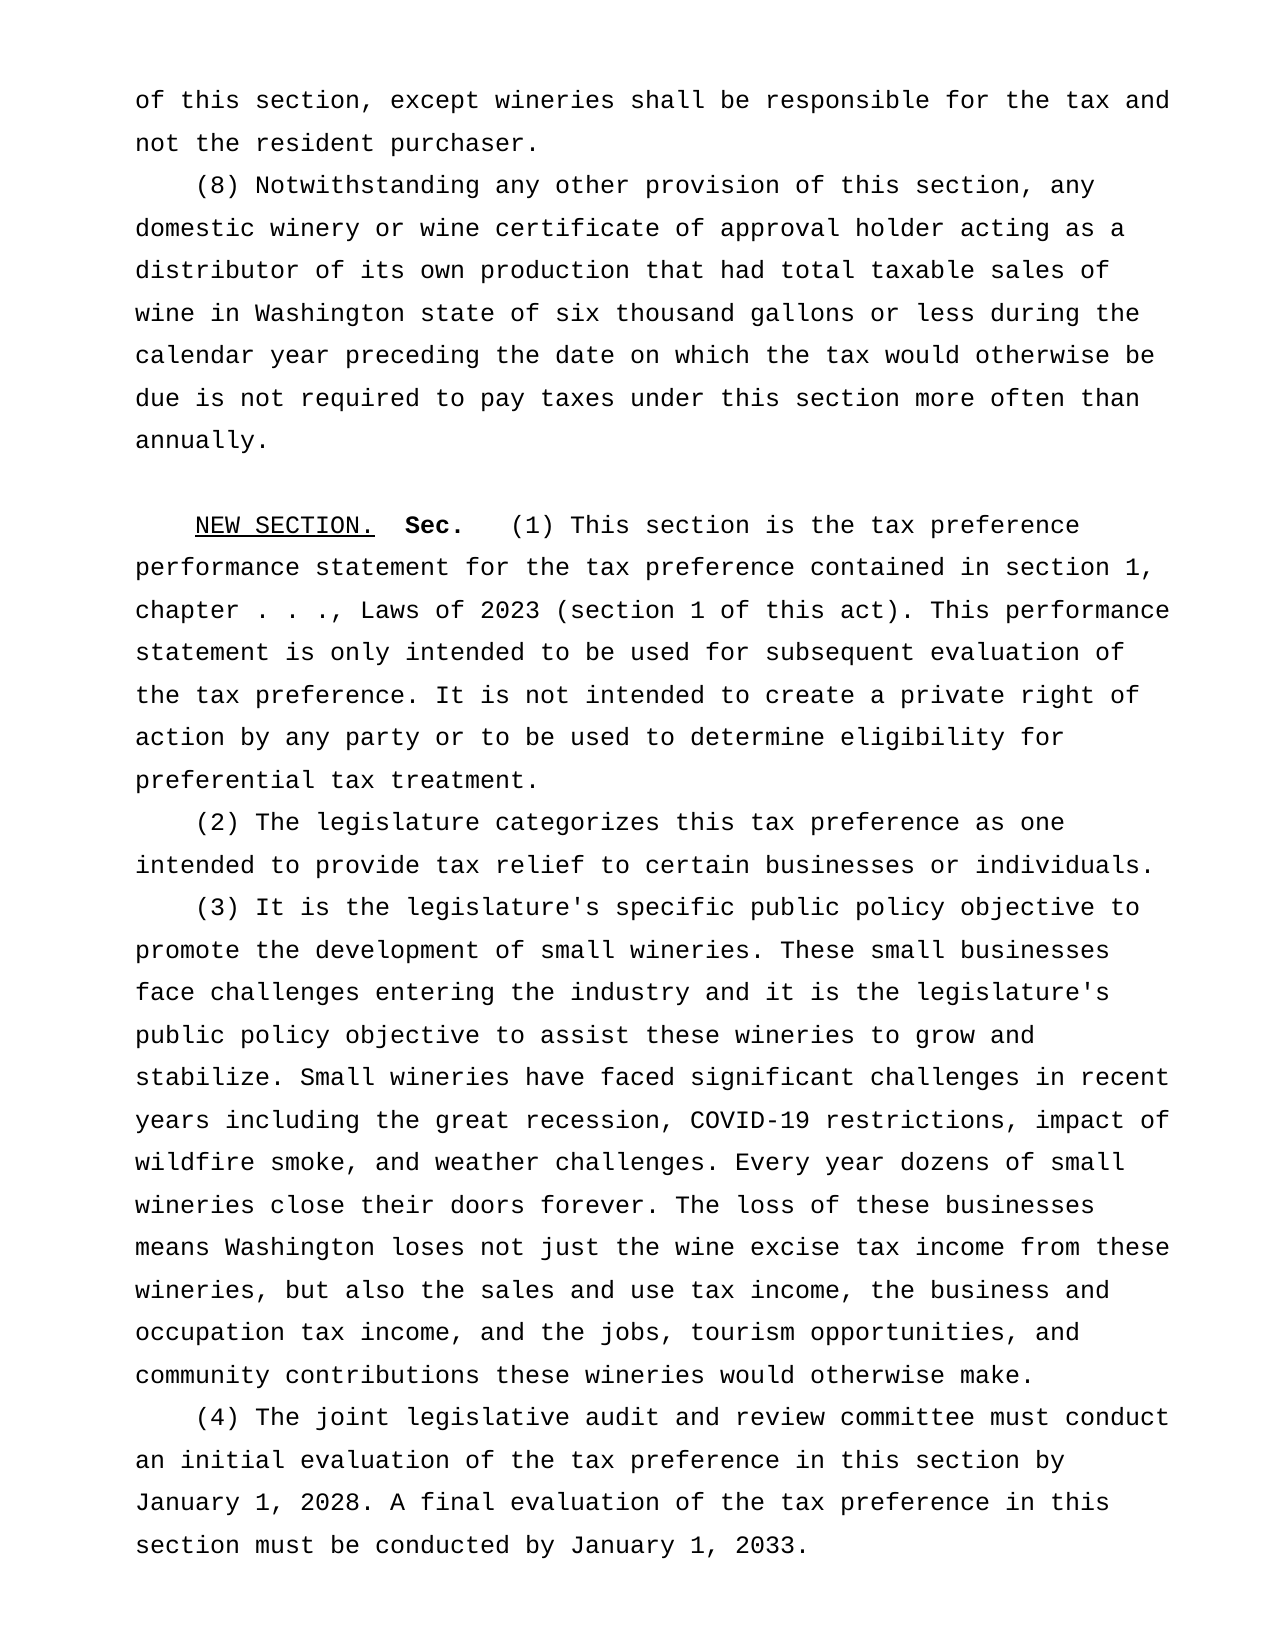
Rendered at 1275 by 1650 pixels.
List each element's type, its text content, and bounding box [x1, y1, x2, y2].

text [135, 75, 1170, 160]
text (8) Notwithstanding any other provision of this section, any domestic winery or wine certificate of approval holder acting as a distributor of its own production that had total taxable sales of wine in Washington state of six thousand gallons or less during the calendar year preceding the date on which the tax would otherwise be due is not required to pay taxes under this section more often than annually. [135, 160, 1170, 457]
text NEW SECTION. Sec. (1) This section is the tax preference performance statement for the tax preference contained in section 1, chapter . . ., Laws of 2023 (section 1 of this act). This performance statement is only intended to be used for subsequent evaluation of the tax preference. It is not intended to create a private right of action by any party or to be used to determine eligibility for preferential tax treatment. [135, 499, 1170, 797]
text (3) It is the legislature's specific public policy objective to promote the development of small wineries. These small businesses face challenges entering the industry and it is the legislature's public policy objective to assist these wineries to grow and stabilize. Small wineries have faced significant challenges in recent years including the great recession, COVID-19 restrictions, impact of wildfire smoke, and weather challenges. Every year dozens of small wineries close their doors forever. The loss of these businesses means Washington loses not just the wine excise tax income from these wineries, but also the sales and use tax income, the business and occupation tax income, and the jobs, tourism opportunities, and community contributions these wineries would otherwise make. [135, 882, 1170, 1392]
text (4) The joint legislative audit and review committee must conduct an initial evaluation of the tax preference in this section by January 1, 2028. A final evaluation of the tax preference in this section must be conducted by January 1, 2033. [135, 1392, 1170, 1562]
text (2) The legislature categorizes this tax preference as one intended to provide tax relief to certain businesses or individuals. [135, 797, 1170, 882]
